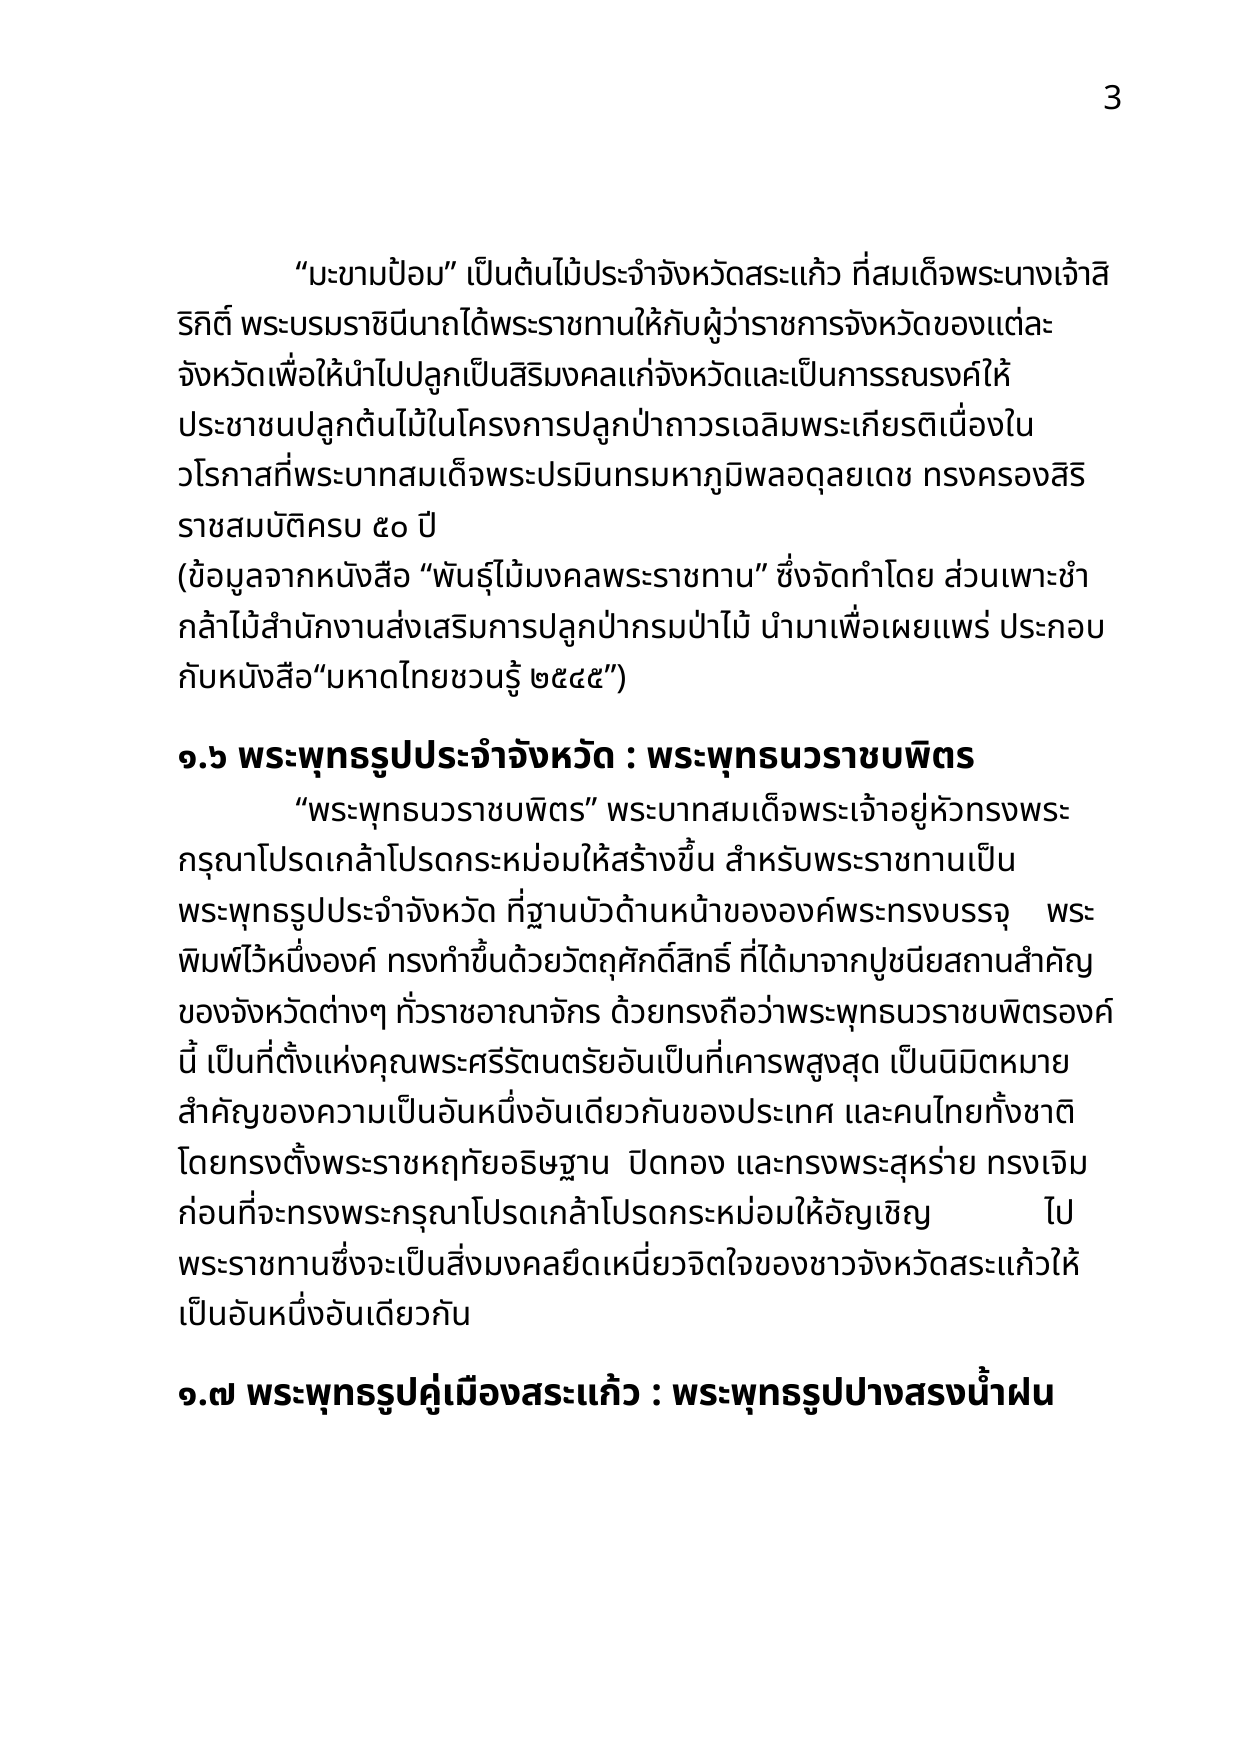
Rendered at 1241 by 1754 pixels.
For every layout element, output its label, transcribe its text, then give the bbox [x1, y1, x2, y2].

text ๑.๗ พระพุทธรูปคู่เมืองสระแก้ว : พระพุทธรูปปางสรงน้ำฝน [177, 1366, 1092, 1423]
text ๑.๖ พระพุทธรูปประจำจังหวัด : พระพุทธนวราชบพิตร [177, 729, 1092, 786]
text “มะขามป้อม” เป็นต้นไม้ประจำจังหวัดสระแก้ว ที่สมเด็จพระนางเจ้าสิริกิติ์ พระบรมราชินีนาถได้พระราชทานให้กับผู้ว่าราชการจังหวัดของแต่ละจังหวัดเพื่อให้นำไปปลูกเป็นสิริมงคลแก่จังหวัดและเป็นการรณรงค์ให้ประชาชนปลูกต้นไม้ในโครงการปลูกป่าถาวรเฉลิมพระเกียรติเนื่องในวโรกาสที่พระบาทสมเด็จพระปรมินทรมหาภูมิพลอดุลยเดช ทรงครองสิริราชสมบัติครบ ๕๐ ปี [177, 249, 1122, 552]
text (ข้อมูลจากหนังสือ “พันธุ์ไม้มงคลพระราชทาน” ซึ่งจัดทำโดย ส่วนเพาะชำกล้าไม้สำนักงานส่งเสริมการปลูกป่ากรมป่าไม้ นำมาเพื่อเผยแพร่ ประกอบกับหนังสือ“มหาดไทยชวนรู้ ๒๕๔๕”) [177, 552, 1122, 704]
text “พระพุทธนวราชบพิตร” พระบาทสมเด็จพระเจ้าอยู่หัวทรงพระกรุณาโปรดเกล้าโปรดกระหม่อมให้สร้างขึ้น สำหรับพระราชทานเป็นพระพุทธรูปประจำจังหวัด ที่ฐานบัวด้านหน้าขององค์พระทรงบรรจุ พระพิมพ์ไว้หนึ่งองค์ ทรงทำขึ้นด้วยวัตถุศักดิ์สิทธิ์ ที่ได้มาจากปูชนียสถานสำคัญของจังหวัดต่างๆ ทั่วราชอาณาจักร ด้วยทรงถือว่าพระพุทธนวราชบพิตรองค์นี้ เป็นที่ตั้งแห่งคุณพระศรีรัตนตรัยอันเป็นที่เคารพสูงสุด เป็นนิมิตหมายสำคัญของความเป็นอันหนึ่งอันเดียวกันของประเทศ และคนไทยทั้งชาติ โดยทรงตั้งพระราชหฤทัยอธิษฐาน ปิดทอง และทรงพระสุหร่าย ทรงเจิม ก่อนที่จะทรงพระกรุณาโปรดเกล้าโปรดกระหม่อมให้อัญเชิญ ไปพระราชทานซึ่งจะเป็นสิ่งมงคลยึดเหนี่ยวจิตใจของชาวจังหวัดสระแก้วให้เป็นอันหนึ่งอันเดียวกัน [177, 786, 1122, 1341]
